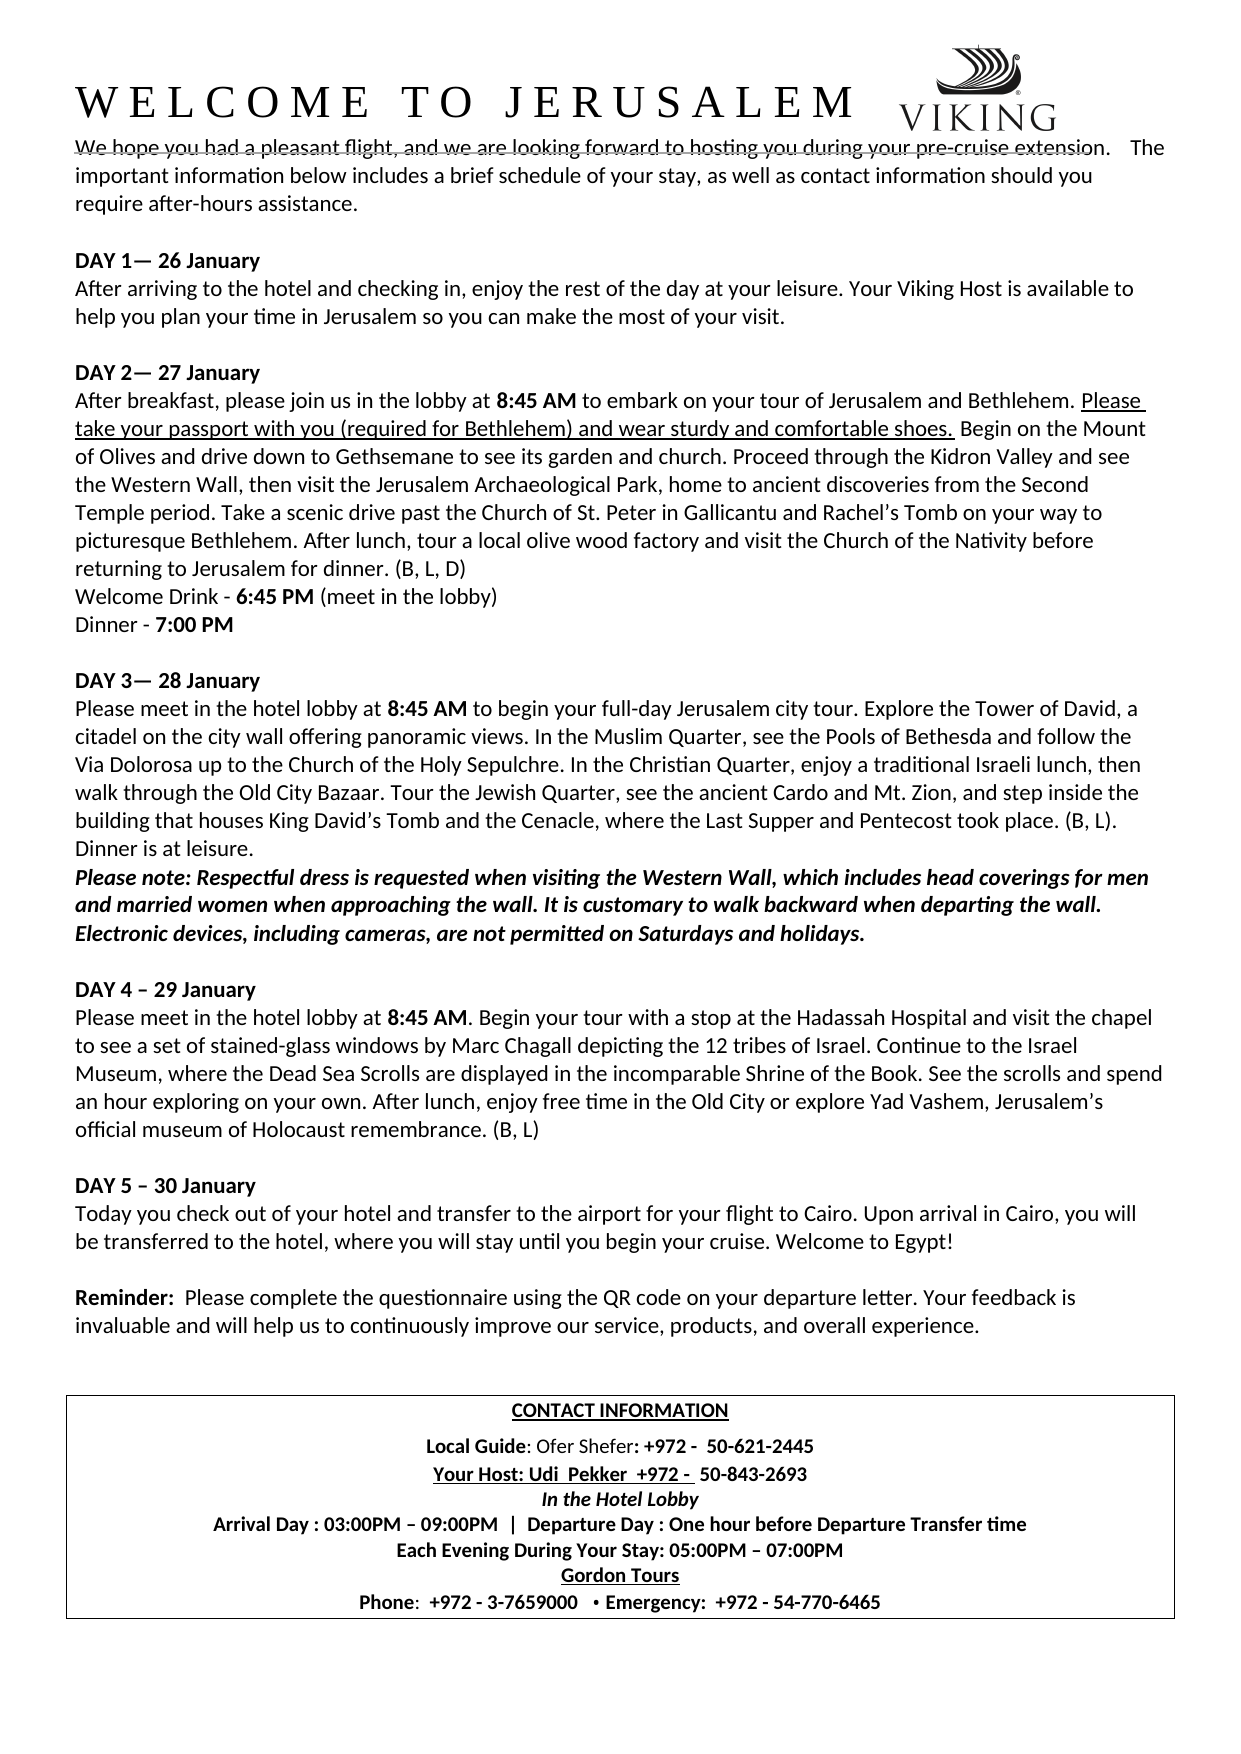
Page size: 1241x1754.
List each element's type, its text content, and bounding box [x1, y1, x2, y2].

text After breakfast, please join us in the lobby at 8:45 AM to embark on your tour of Jerusalem and Bethlehem. Please take your passport with you (required for Bethlehem) and wear sturdy and comfortable shoes. Begin on the Mount of Olives and drive down to Gethsemane to see its garden and church. Proceed through the Kidron Valley and see the Western Wall, then visit the Jerusalem Archaeological Park, home to ancient discoveries from the Second Temple period. Take a scenic drive past the Church of St. Peter in Gallicantu and Rachel’s Tomb on your way to picturesque Bethlehem. After lunch, tour a local olive wood factory and visit the Church of the Nativity before returning to Jerusalem for dinner. (B, L, D) [75, 386, 1165, 582]
text CONTACT INFORMATION [67, 1396, 1174, 1423]
text DAY 1— 26 January [75, 246, 1165, 274]
text Each Evening During Your Stay: 05:00PM – 07:00PM [75, 1537, 1165, 1562]
text Arrival Day : 03:00PM – 09:00PM | Departure Day : One hour before Departure Transfer time [75, 1512, 1165, 1537]
text Today you check out of your hotel and transfer to the airport for your flight to Cairo. Upon arrival in Cairo, you will be transferred to the hotel, where you will stay until you begin your cruise. Welcome to Egypt! [75, 1199, 1165, 1255]
text Gordon Tours [75, 1562, 1165, 1585]
text Reminder: Please complete the questionnaire using the QR code on your departure letter. Your feedback is invaluable and will help us to continuously improve our service, products, and overall experience. [75, 1283, 1165, 1339]
text Welcome Drink - 6:45 PM (meet in the lobby) Dinner - 7:00 PM [75, 582, 1165, 638]
text Please meet in the hotel lobby at 8:45 AM. Begin your tour with a stop at the Hadassah Hospital and visit the chapel to see a set of stained-glass windows by Marc Chagall depicting the 12 tribes of Israel. Continue to the Israel Museum, where the Dead Sea Scrolls are displayed in the incomparable Shrine of the Book. See the scrolls and spend an hour exploring on your own. After lunch, enjoy free time in the Old City or explore Yad Vashem, Jerusalem’s official museum of Holocaust remembrance. (B, L) [75, 1003, 1165, 1143]
text DAY 4 – 29 January [75, 975, 1165, 1003]
text welcome to JERUSALEM [75, 75, 1165, 128]
text Please note: Respectful dress is requested when visiting the Western Wall, which includes head coverings for men and married women when approaching the wall. It is customary to walk backward when departing the wall. Electronic devices, including cameras, are not permitted on Saturdays and holidays. [75, 863, 1165, 947]
text In the Hotel Lobby [75, 1486, 1165, 1512]
text After arriving to the hotel and checking in, enjoy the rest of the day at your leisure. Your Viking Host is available to help you plan your time in Jerusalem so you can make the most of your visit. [75, 274, 1165, 330]
text Phone: +972 - 3-7659000 • Emergency: +972 - 54-770-6465 [67, 1585, 1174, 1618]
text DAY 2— 27 January [75, 358, 1165, 386]
picture [898, 44, 1057, 75]
text Your Host: Udi Pekker +972 - 50-843-2693 [67, 1458, 1174, 1486]
text We hope you had a pleasant flight, and we are looking forward to hosting you during your pre-cruise extension. The important information below includes a brief schedule of your stay, as well as contact information should you require after-hours assistance. [75, 133, 1165, 217]
text Please meet in the hotel lobby at 8:45 AM to begin your full-day Jerusalem city tour. Explore the Tower of David, a citadel on the city wall offering panoramic views. In the Muslim Quarter, see the Pools of Bethesda and follow the Via Dolorosa up to the Church of the Holy Sepulchre. In the Christian Quarter, enjoy a traditional Israeli lunch, then walk through the Old City Bazaar. Tour the Jewish Quarter, see the ancient Cardo and Mt. Zion, and step inside the building that houses King David’s Tomb and the Cenacle, where the Last Supper and Pentecost took place. (B, L). Dinner is at leisure. [75, 694, 1165, 863]
text Local Guide: Ofer Shefer: +972 - 50-621-2445 [75, 1433, 1165, 1458]
text DAY 3— 28 January [75, 666, 1165, 694]
text DAY 5 – 30 January [75, 1171, 1165, 1199]
